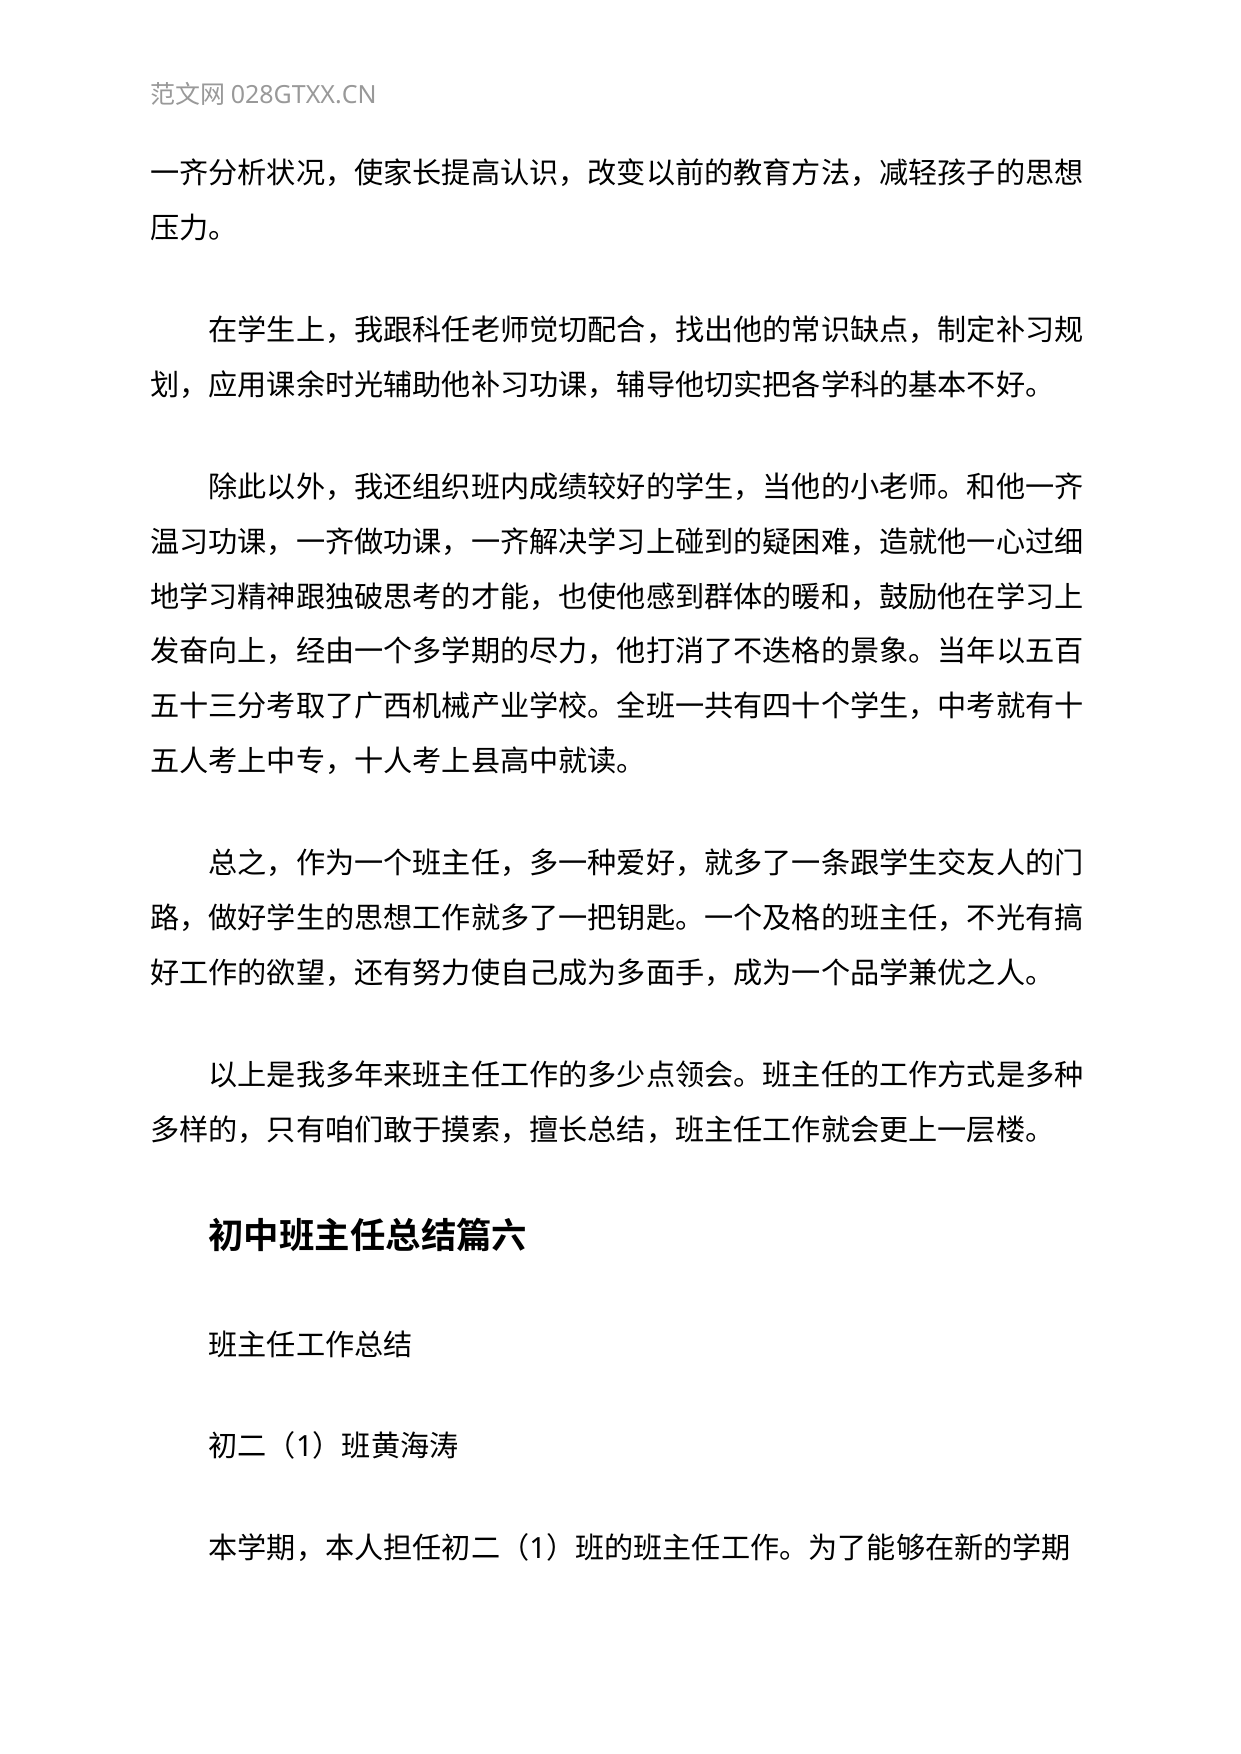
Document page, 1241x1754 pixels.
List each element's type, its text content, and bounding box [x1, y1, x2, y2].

text 初中班主任总结篇六 [150, 1208, 1090, 1259]
text 总之，作为一个班主任，多一种爱好，就多了一条跟学生交友人的门路，做好学生的思想工作就多了一把钥匙。一个及格的班主任，不光有搞好工作的欲望，还有努力使自己成为多面手，成为一个品学兼优之人。 [150, 839, 1090, 992]
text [150, 1525, 1090, 1567]
text 以上是我多年来班主任工作的多少点领会。班主任的工作方式是多种多样的，只有咱们敢于摸索，擅长总结，班主任工作就会更上一层楼。 [150, 1051, 1090, 1148]
text 初二（1）班黄海涛 [150, 1423, 1090, 1465]
text 班主任工作总结 [150, 1321, 1090, 1363]
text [150, 150, 1090, 247]
text 除此以外，我还组织班内成绩较好的学生，当他的小老师。和他一齐温习功课，一齐做功课，一齐解决学习上碰到的疑困难，造就他一心过细地学习精神跟独破思考的才能，也使他感到群体的暖和，鼓励他在学习上发奋向上，经由一个多学期的尽力，他打消了不迭格的景象。当年以五百五十三分考取了广西机械产业学校。全班一共有四十个学生，中考就有十五人考上中专，十人考上县高中就读。 [150, 463, 1090, 780]
text 在学生上，我跟科任老师觉切配合，找出他的常识缺点，制定补习规划，应用课余时光辅助他补习功课，辅导他切实把各学科的基本不好。 [150, 307, 1090, 404]
